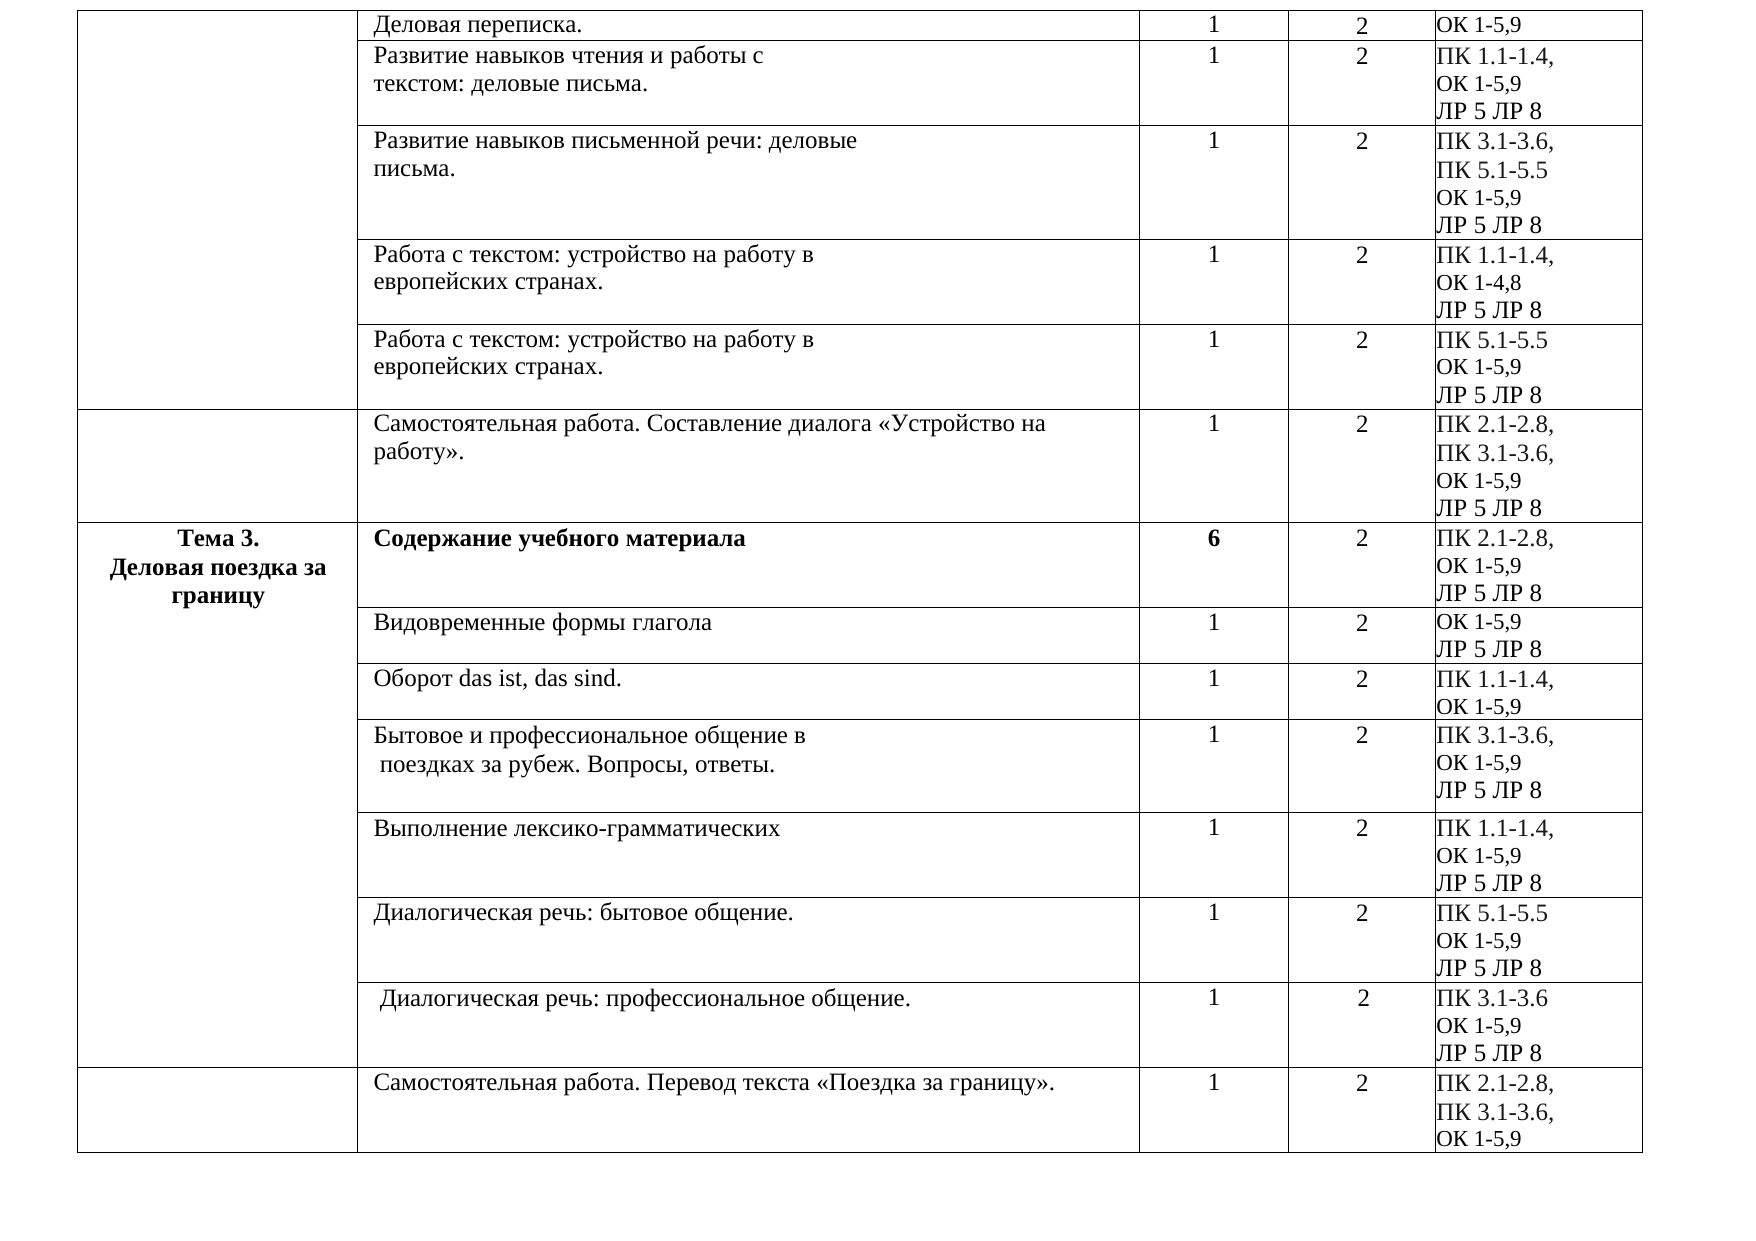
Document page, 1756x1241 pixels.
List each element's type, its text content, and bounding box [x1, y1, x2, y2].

table_cell Диалогическая речь: профессиональное общение. [358, 983, 1139, 1067]
table_cell 1 [1140, 325, 1288, 408]
table_cell 1 [1140, 983, 1288, 1067]
table_cell ПК 1.1-1.4, ОК 1-5,9 [1436, 664, 1642, 719]
table_cell Тема 3. Деловая поездка за границу [78, 523, 357, 1067]
table_cell Развитие навыков письменной речи: деловые письма. [358, 126, 1139, 239]
table_cell 1 [1140, 11, 1288, 40]
table_cell 1 [1140, 898, 1288, 982]
table_cell ПК 2.1-2.8, ОК 1-5,9 ЛР 5 ЛР 8 [1436, 523, 1642, 607]
table_cell 1 [1140, 126, 1288, 239]
table_cell ОК 1-5,9 [1436, 11, 1642, 40]
table_cell 2 [1289, 41, 1435, 125]
table_cell ПК 1.1-1.4, ОК 1-5,9 ЛР 5 ЛР 8 [1436, 813, 1642, 897]
table_cell 1 [1140, 410, 1288, 522]
table_cell 2 [1289, 664, 1435, 719]
table_cell Работа с текстом: устройство на работу в европейских странах. [358, 240, 1139, 324]
table_cell ПК 3.1-3.6, ОК 1-5,9 ЛР 5 ЛР 8 [1436, 720, 1642, 812]
table_cell 1 [1140, 720, 1288, 812]
table_cell ПК 1.1-1.4, ОК 1-5,9 ЛР 5 ЛР 8 [1436, 41, 1642, 125]
table_cell 2 [1289, 126, 1435, 239]
table_cell 1 [1140, 41, 1288, 125]
table_cell ОК 1-5,9 ЛР 5 ЛР 8 [1436, 608, 1642, 663]
table_cell Диалогическая речь: бытовое общение. [358, 898, 1139, 982]
table_cell Бытовое и профессиональное общение в поездках за рубеж. Вопросы, ответы. [358, 720, 1139, 812]
table_cell 2 [1289, 983, 1435, 1067]
table_cell ПК 5.1-5.5 ОК 1-5,9 ЛР 5 ЛР 8 [1436, 325, 1642, 408]
table_cell 2 [1289, 523, 1435, 607]
table_cell [78, 410, 357, 522]
table_cell ПК 1.1-1.4, ОК 1-4,8 ЛР 5 ЛР 8 [1436, 240, 1642, 324]
table_cell Самостоятельная работа. Составление диалога «Устройство на работу». [358, 410, 1139, 522]
table_cell 1 [1140, 664, 1288, 719]
table_cell Развитие навыков чтения и работы с текстом: деловые письма. [358, 41, 1139, 125]
table_cell ПК 3.1-3.6, ПК 5.1-5.5 ОК 1-5,9 ЛР 5 ЛР 8 [1436, 126, 1642, 239]
table_cell Содержание учебного материала [358, 523, 1139, 607]
table_cell 1 [1140, 240, 1288, 324]
table_cell 2 [1289, 898, 1435, 982]
table_cell 2 [1289, 813, 1435, 897]
table_cell 1 [1140, 1068, 1288, 1152]
table_cell 2 [1289, 1068, 1435, 1152]
table_cell Деловая переписка. [358, 11, 1139, 40]
table_cell ПК 3.1-3.6 ОК 1-5,9 ЛР 5 ЛР 8 [1436, 983, 1642, 1067]
table_cell ПК 2.1-2.8, ПК 3.1-3.6, ОК 1-5,9 ЛР 5 ЛР 8 [1436, 410, 1642, 522]
table_cell [78, 1068, 357, 1152]
table_cell ПК 5.1-5.5 ОК 1-5,9 ЛР 5 ЛР 8 [1436, 898, 1642, 982]
table_cell 1 [1140, 608, 1288, 663]
table_cell 2 [1289, 410, 1435, 522]
table_cell 2 [1289, 11, 1435, 40]
table_cell Работа с текстом: устройство на работу в европейских странах. [358, 325, 1139, 408]
table_cell Выполнение лексико-грамматических [358, 813, 1139, 897]
table_cell 2 [1289, 720, 1435, 812]
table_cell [358, 1068, 1139, 1152]
table_cell 6 [1140, 523, 1288, 607]
table_cell 2 [1289, 608, 1435, 663]
table_cell 2 [1289, 325, 1435, 408]
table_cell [1436, 1068, 1642, 1152]
table_cell Оборот das ist, das sind. [358, 664, 1139, 719]
table_cell 2 [1289, 240, 1435, 324]
table_cell Видовременные формы глагола [358, 608, 1139, 663]
table_cell 1 [1140, 813, 1288, 897]
